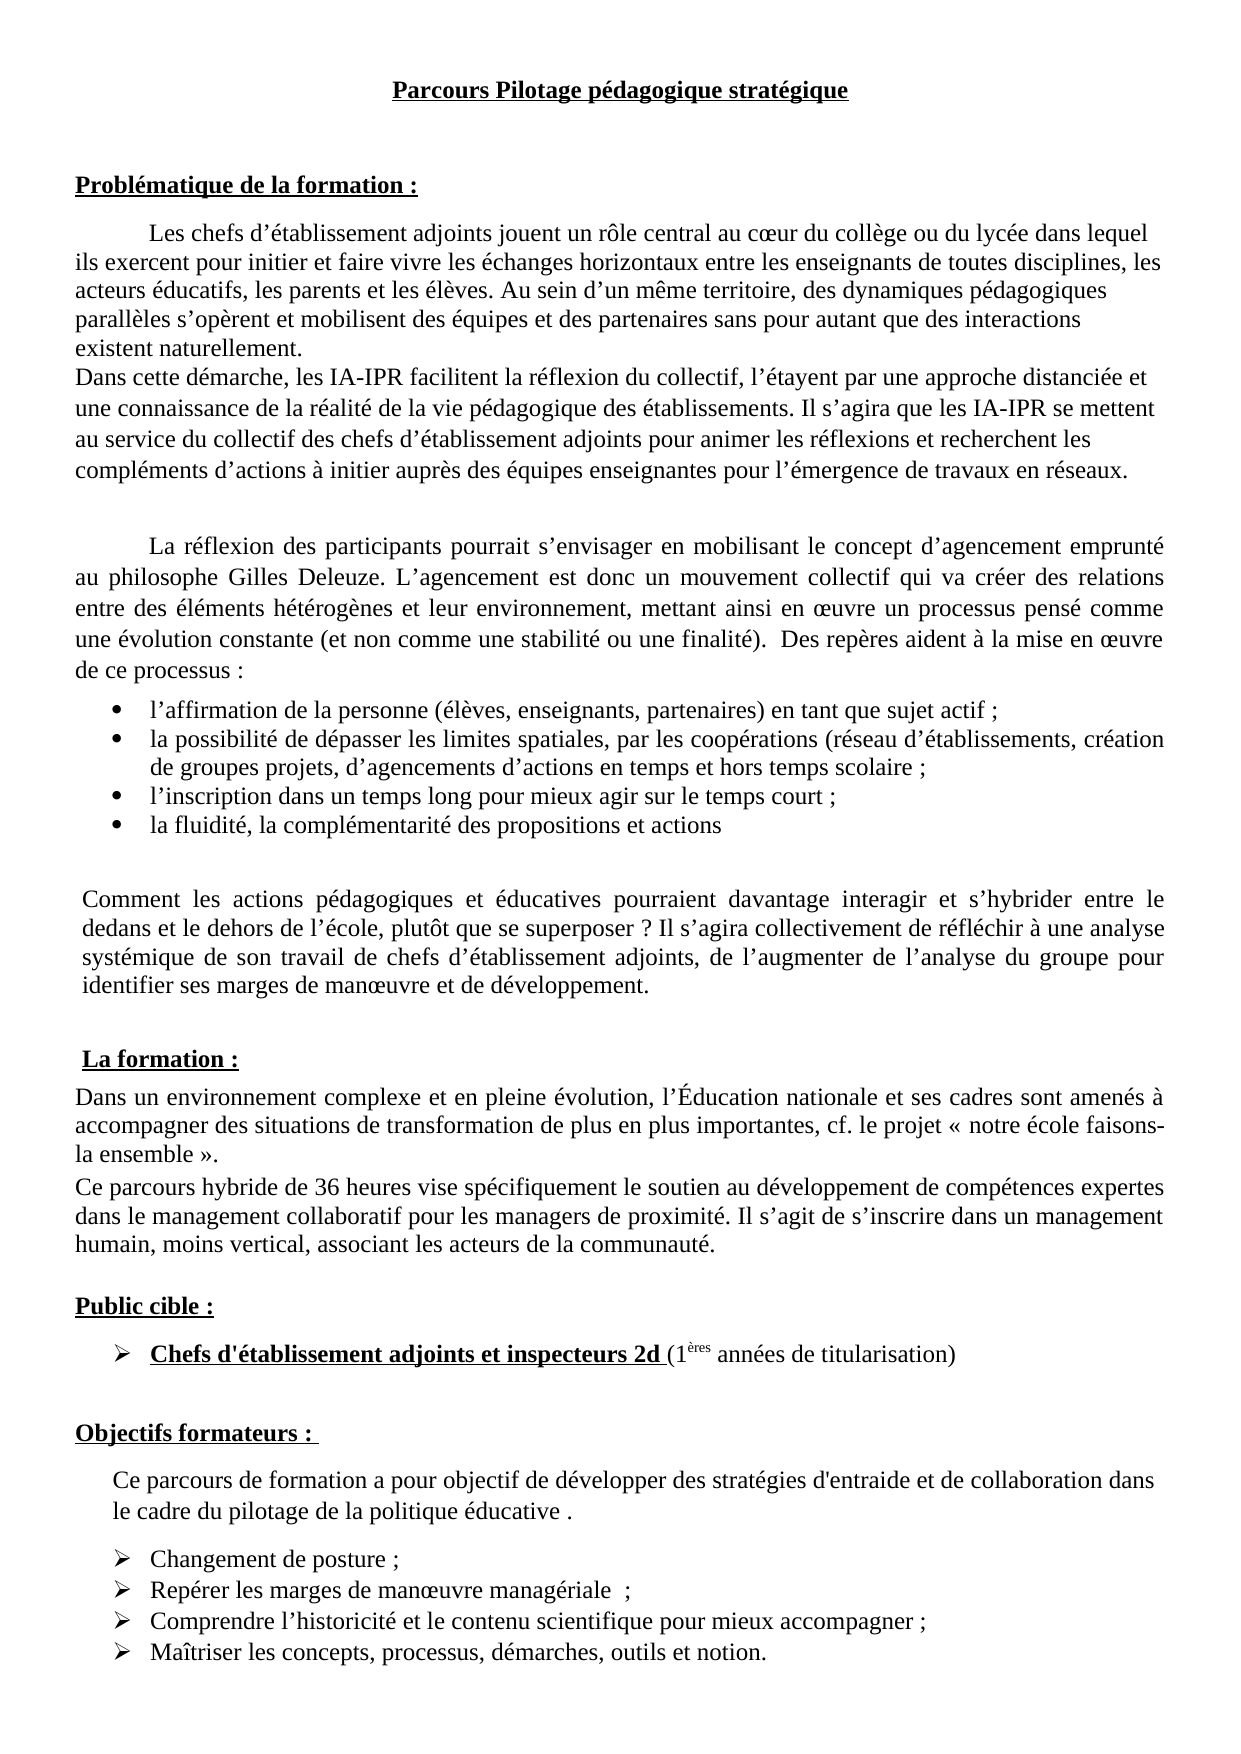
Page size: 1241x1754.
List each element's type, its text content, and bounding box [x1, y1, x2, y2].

list la possibilité de dépasser les limites spatiales, par les coopérations (réseau d’établissements, création de groupes projets, d’agencements d’actions en temps et hors temps scolaire ; [112, 724, 1165, 781]
text Ce parcours hybride de 36 heures vise spécifiquement le soutien au développement de compétences expertes dans le management collaboratif pour les managers de proximité. Il s’agit de s’inscrire dans un management humain, moins vertical, associant les acteurs de la communauté. [75, 1172, 1165, 1258]
list Chefs d'établissement adjoints et inspecteurs 2d (1ères années de titularisation) [112, 1339, 1165, 1368]
list Changement de posture ; [112, 1544, 1165, 1573]
text Les chefs d’établissement adjoints jouent un rôle central au cœur du collège ou du lycée dans lequel ils exercent pour initier et faire vivre les échanges horizontaux entre les enseignants de toutes disciplines, les acteurs éducatifs, les parents et les élèves. Au sein d’un même territoire, des dynamiques pédagogiques parallèles s’opèrent et mobilisent des équipes et des partenaires sans pour autant que des interactions existent naturellement. [75, 218, 1165, 362]
text Dans un environnement complexe et en pleine évolution, l’Éducation nationale et ses cadres sont amenés à accompagner des situations de transformation de plus en plus importantes, cf. le projet « notre école faisons-la ensemble ». [75, 1082, 1165, 1168]
text La réflexion des participants pourrait s’envisager en mobilisant le concept d’agencement emprunté au philosophe Gilles Deleuze. L’agencement est donc un mouvement collectif qui va créer des relations entre des éléments hétérogènes et leur environnement, mettant ainsi en œuvre un processus pensé comme une évolution constante (et non comme une stabilité ou une finalité). Des repères aident à la mise en œuvre de ce processus : [75, 531, 1165, 684]
text Objectifs formateurs : [75, 1418, 1165, 1446]
text Public cible : [75, 1291, 1165, 1320]
list Comprendre l’historicité et le contenu scientifique pour mieux accompagner ; [112, 1606, 1165, 1635]
text Dans cette démarche, les IA-IPR facilitent la réflexion du collectif, l’étayent par une approche distanciée et une connaissance de la réalité de la vie pédagogique des établissements. Il s’agira que les IA-IPR se mettent au service du collectif des chefs d’établissement adjoints pour animer les réflexions et recherchent les compléments d’actions à initier auprès des équipes enseignantes pour l’émergence de travaux en réseaux. [75, 362, 1165, 484]
list Maîtriser les concepts, processus, démarches, outils et notion. [112, 1637, 1165, 1666]
list Repérer les marges de manœuvre managériale ; [112, 1575, 1165, 1604]
text La formation : [82, 1044, 1165, 1073]
text Ce parcours de formation a pour objectif de développer des stratégies d'entraide et de collaboration dans le cadre du pilotage de la politique éducative . [112, 1465, 1165, 1525]
text Parcours Pilotage pédagogique stratégique [75, 75, 1165, 104]
list la fluidité, la complémentarité des propositions et actions [112, 810, 1165, 839]
text Comment les actions pédagogiques et éducatives pourraient davantage interagir et s’hybrider entre le dedans et le dehors de l’école, plutôt que se superposer ? Il s’agira collectivement de réfléchir à une analyse systémique de son travail de chefs d’établissement adjoints, de l’augmenter de l’analyse du groupe pour identifier ses marges de manœuvre et de développement. [82, 884, 1165, 999]
text Problématique de la formation : [75, 170, 1165, 199]
list l’inscription dans un temps long pour mieux agir sur le temps court ; [112, 781, 1165, 810]
list l’affirmation de la personne (élèves, enseignants, partenaires) en tant que sujet actif ; [112, 695, 1165, 724]
